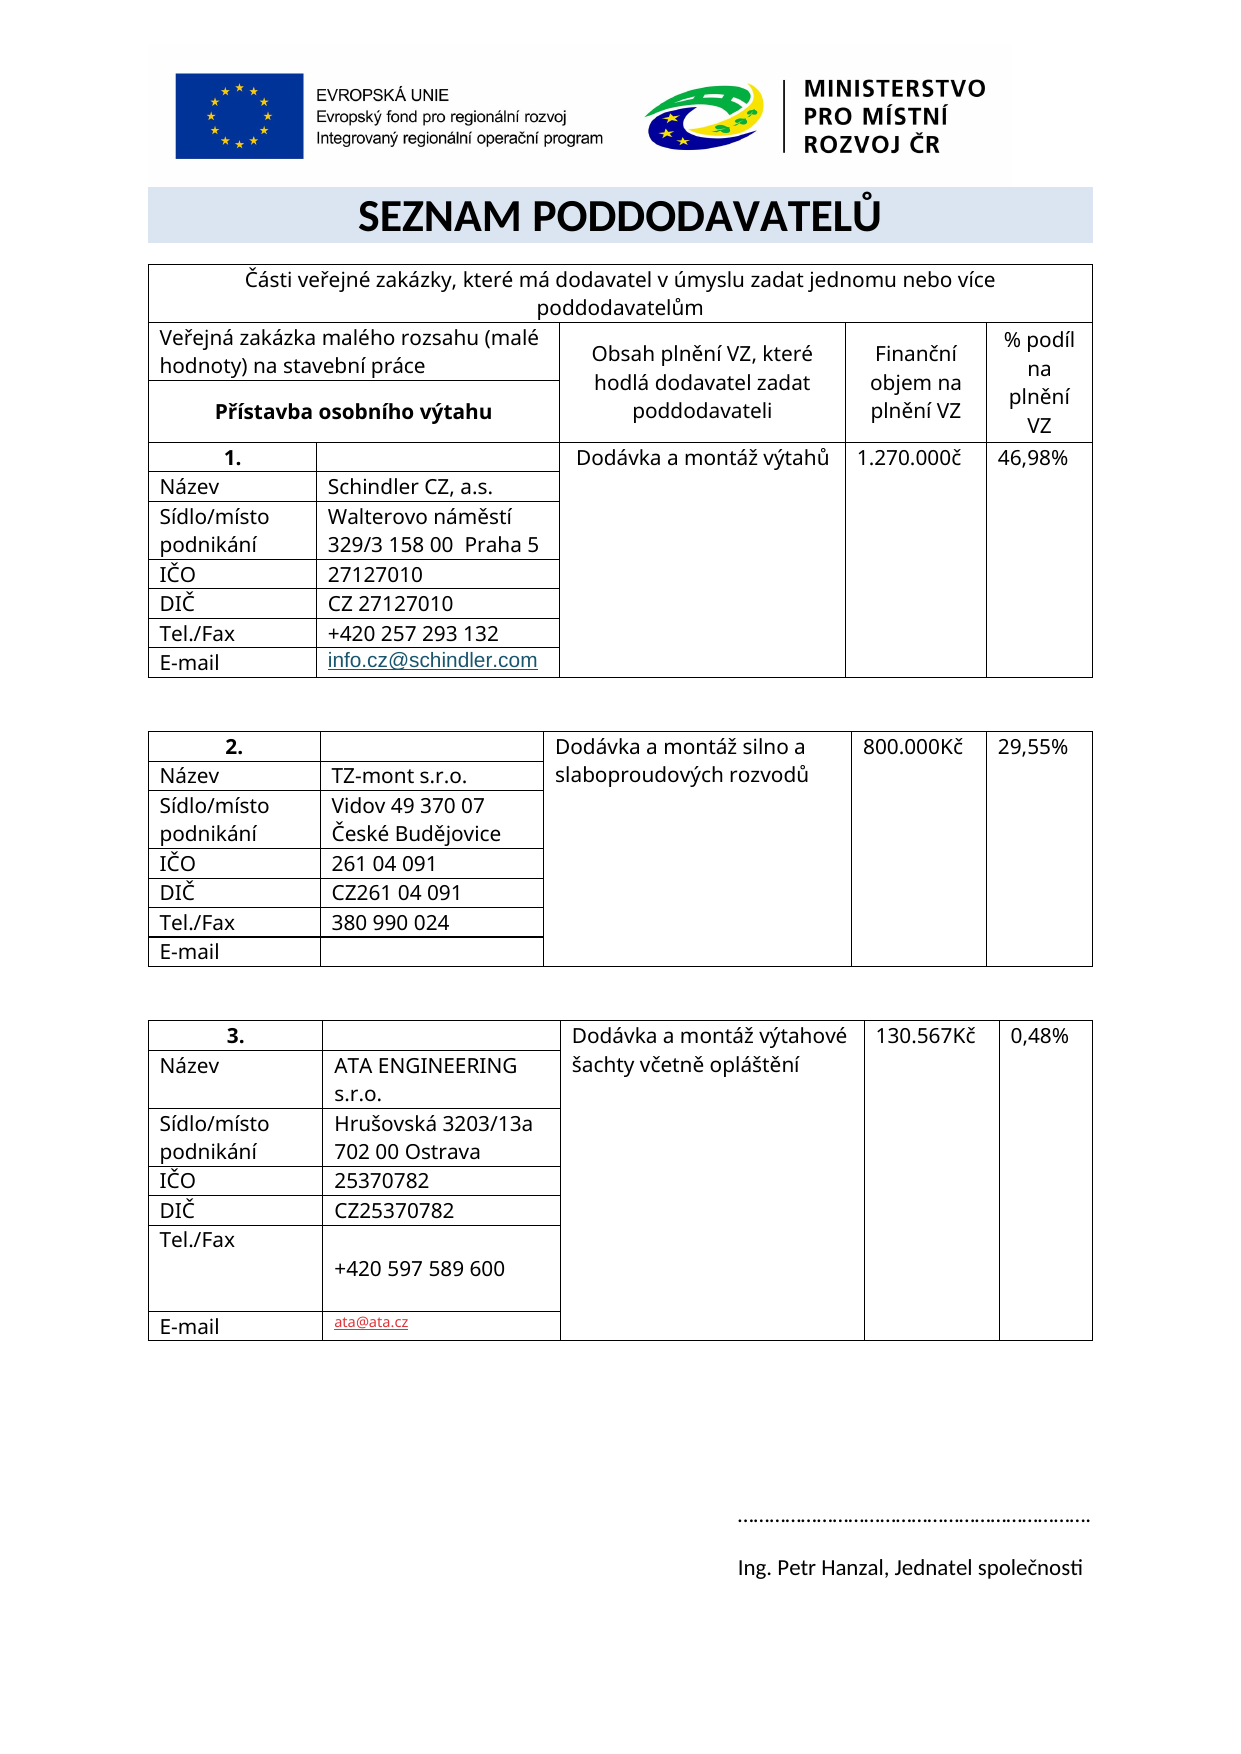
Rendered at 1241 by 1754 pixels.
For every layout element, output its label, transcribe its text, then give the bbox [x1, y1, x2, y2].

table_cell 1. [149, 443, 316, 471]
table_cell IČO [149, 1167, 322, 1195]
table_header 29,55% [987, 732, 1092, 966]
table_cell TZ-mont s.r.o. [321, 762, 543, 790]
table_cell +420 597 589 600 [323, 1226, 560, 1311]
table_header [321, 732, 543, 761]
table_cell IČO [149, 849, 320, 877]
table_cell Sídlo/místo podnikání [149, 1109, 322, 1166]
table_cell Sídlo/místo podnikání [149, 502, 316, 559]
table_cell Finanční objem na plnění VZ [846, 323, 986, 442]
table_cell [149, 381, 559, 442]
table_cell 46,98% [987, 443, 1092, 677]
table_header 0,48% [1000, 1021, 1092, 1340]
table_cell [321, 938, 543, 966]
table_cell +420 257 293 132 [317, 619, 559, 647]
table_cell E-mail [149, 938, 320, 966]
table_cell info.cz@schindler.com [317, 648, 559, 677]
table_cell Název [149, 472, 316, 501]
table_cell Název [149, 762, 320, 790]
table_cell Schindler CZ, a.s. [317, 472, 559, 501]
table_cell ATA ENGINEERING s.r.o. [323, 1051, 560, 1108]
table_header Části veřejné zakázky, které má dodavatel v úmyslu zadat jednomu nebo více poddodavatelům [149, 265, 1092, 322]
table_cell Walterovo náměstí 329/3 158 00 Praha 5 [317, 502, 559, 559]
table_cell [317, 443, 559, 471]
text …………………………………………………………. [148, 1501, 1093, 1528]
table_cell Veřejná zakázka malého rozsahu (malé hodnoty) na stavební práce [149, 323, 559, 380]
table_cell Tel./Fax [149, 908, 320, 936]
table_cell Hrušovská 3203/13a 702 00 Ostrava [323, 1109, 560, 1166]
table_cell Obsah plnění VZ, které hodlá dodavatel zadat poddodavateli [560, 323, 845, 442]
table_cell DIČ [149, 589, 316, 618]
table_cell Název [149, 1051, 322, 1108]
table_cell 27127010 [317, 560, 559, 588]
text Ing. Petr Hanzal, Jednatel společnosti [148, 1553, 1093, 1582]
table_cell Dodávka a montáž výtahů [560, 443, 845, 677]
table_cell Sídlo/místo podnikání [149, 791, 320, 848]
table_header 3. [149, 1021, 322, 1050]
table_cell CZ 27127010 [317, 589, 559, 618]
table_cell E-mail [149, 1312, 322, 1340]
table_header Dodávka a montáž silno a slaboproudových rozvodů [544, 732, 851, 966]
table_cell 1.270.000č [846, 443, 986, 677]
table_cell Vidov 49 370 07 České Budějovice [321, 791, 543, 848]
table_cell 261 04 091 [321, 849, 543, 877]
table_cell CZ261 04 091 [321, 879, 543, 907]
table_cell DIČ [149, 1196, 322, 1224]
table_header 800.000Kč [852, 732, 986, 966]
table_header 2. [149, 732, 320, 761]
table_cell IČO [149, 560, 316, 588]
table_cell Tel./Fax [149, 619, 316, 647]
table_cell DIČ [149, 879, 320, 907]
table_cell % podíl na plnění VZ [987, 323, 1092, 442]
table_header Dodávka a montáž výtahové šachty včetně opláštění [561, 1021, 864, 1340]
table_cell Tel./Fax [149, 1226, 322, 1311]
text SEZNAM PODDODAVATELŮ [148, 187, 1093, 243]
table_cell E-mail [149, 648, 316, 677]
table_header 130.567Kč [865, 1021, 999, 1340]
table_cell ata@ata.cz [323, 1312, 560, 1340]
picture [147, 44, 1013, 187]
table_cell 380 990 024 [321, 908, 543, 936]
table_header [323, 1021, 560, 1050]
